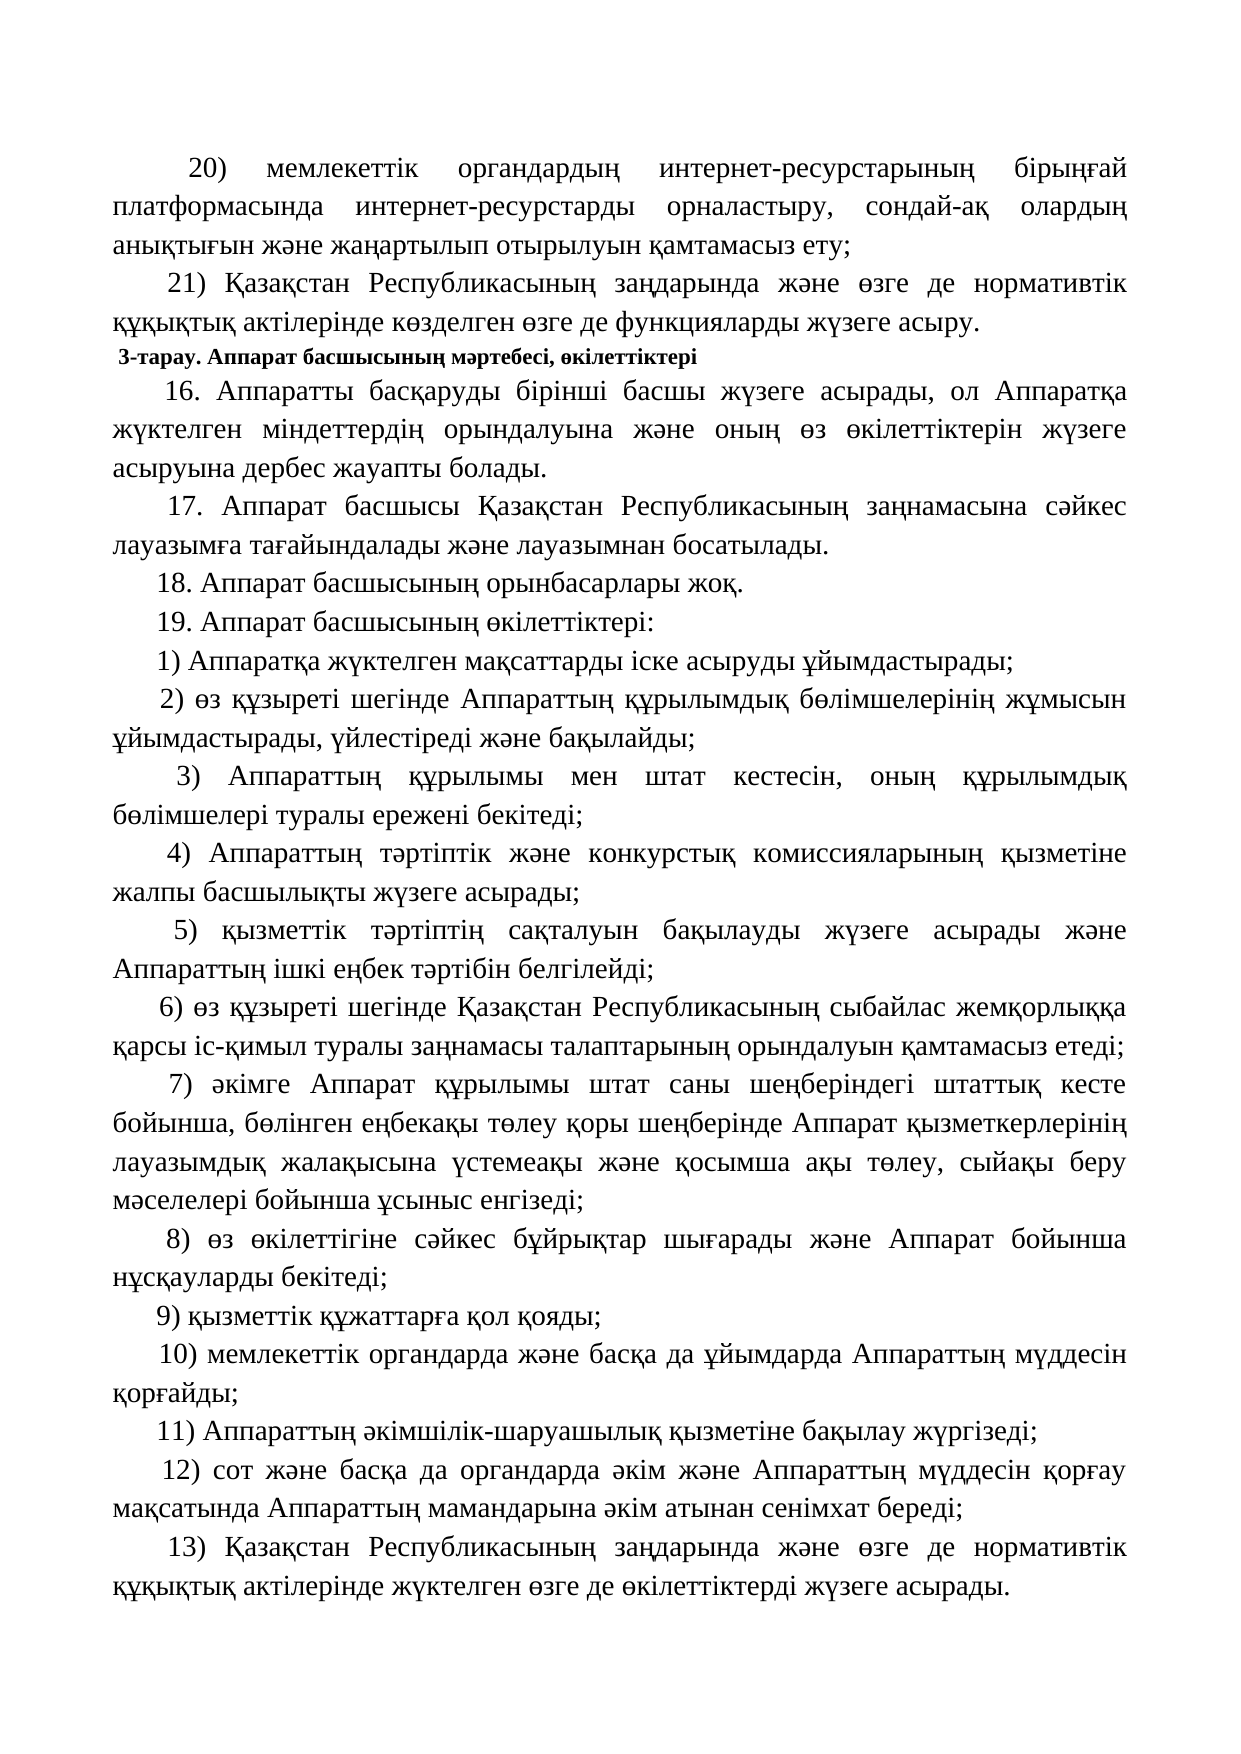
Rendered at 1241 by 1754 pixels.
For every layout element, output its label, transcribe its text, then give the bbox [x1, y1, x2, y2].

text 12) сот және басқа да органдарда әкім және Аппараттың мүддесін қорғау мақсатында Аппараттың мамандарына әкім атынан сенімхат береді; [112, 1452, 1128, 1524]
text 8) өз өкілеттігіне сәйкес бұйрықтар шығарады және Аппарат бойынша нұсқауларды бекітеді; [112, 1221, 1128, 1293]
text 4) Аппараттың тәртiптiк және конкурстық комиссияларының қызметiне жалпы басшылықты жүзеге асырады; [112, 835, 1128, 907]
text 17. Аппарат басшысы Қазақстан Республикасының заңнамасына сәйкес лауазымға тағайындалады және лауазымнан босатылады. [112, 488, 1128, 561]
text 6) өз құзыретi шегiнде Қазақстан Республикасының сыбайлас жемқорлыққа қарсы iс-қимыл туралы заңнамасы талаптарының орындалуын қамтамасыз етедi; [112, 989, 1128, 1062]
text 20) мемлекеттік органдардың интернет-ресурстарының бірыңғай платформасында интернет-ресурстарды орналастыру, сондай-ақ олардың анықтығын және жаңартылып отырылуын қамтамасыз ету; [112, 150, 1128, 261]
text 11) Аппараттың әкімшілік-шаруашылық қызметіне бақылау жүргізеді; [112, 1413, 1128, 1447]
text 16. Аппаратты басқаруды бірінші басшы жүзеге асырады, ол Аппаратқа жүктелген міндеттердің орындалуына және оның өз өкілеттіктерін жүзеге асыруына дербес жауапты болады. [112, 373, 1128, 483]
text 13) Қазақстан Республикасының заңдарында және өзге де нормативтiк құқықтық актiлерiнде жүктелген өзге де өкiлеттiктердi жүзеге асырады. [112, 1529, 1128, 1601]
text 3-тарау. Аппарат басшысының мәртебесі, өкілеттіктері [112, 343, 1128, 369]
text 18. Аппарат басшысының орынбасарлары жоқ. [112, 566, 1128, 599]
text 3) Аппараттың құрылымы мен штат кестесiн, оның құрылымдық бөлiмшелерi туралы ереженi бекiтедi; [112, 758, 1128, 830]
text 9) қызметтік құжаттарға қол қояды; [112, 1298, 1128, 1331]
text 1) Аппаратқа жүктелген мақсаттарды iске асыруды ұйымдастырады; [112, 643, 1128, 676]
text 5) қызметтiк тәртiптiң сақталуын бақылауды жүзеге асырады және Аппараттың ішкі еңбек тәртібін белгілейді; [112, 912, 1128, 984]
text 19. Аппарат басшысының өкілеттіктері: [112, 604, 1128, 638]
text 2) өз құзыретi шегiнде Аппараттың құрылымдық бөлiмшелерiнiң жұмысын ұйымдастырады, үйлестiредi және бақылайды; [112, 681, 1128, 753]
text 21) Қазақстан Республикасының заңдарында және өзге де нормативтiк құқықтық актiлерiнде көзделген өзге де функцияларды жүзеге асыру. [112, 266, 1128, 338]
text 10) мемлекеттік органдарда және басқа да ұйымдарда Аппараттың мүддесін қорғайды; [112, 1336, 1128, 1408]
text 7) әкімге Аппарат құрылымы штат саны шеңберіндегі штаттық кесте бойынша, бөлінген еңбекақы төлеу қоры шеңберінде Аппарат қызметкерлерінің лауазымдық жалақысына үстемеақы және қосымша ақы төлеу, сыйақы беру мәселелері бойынша ұсыныс енгізеді; [112, 1067, 1128, 1216]
